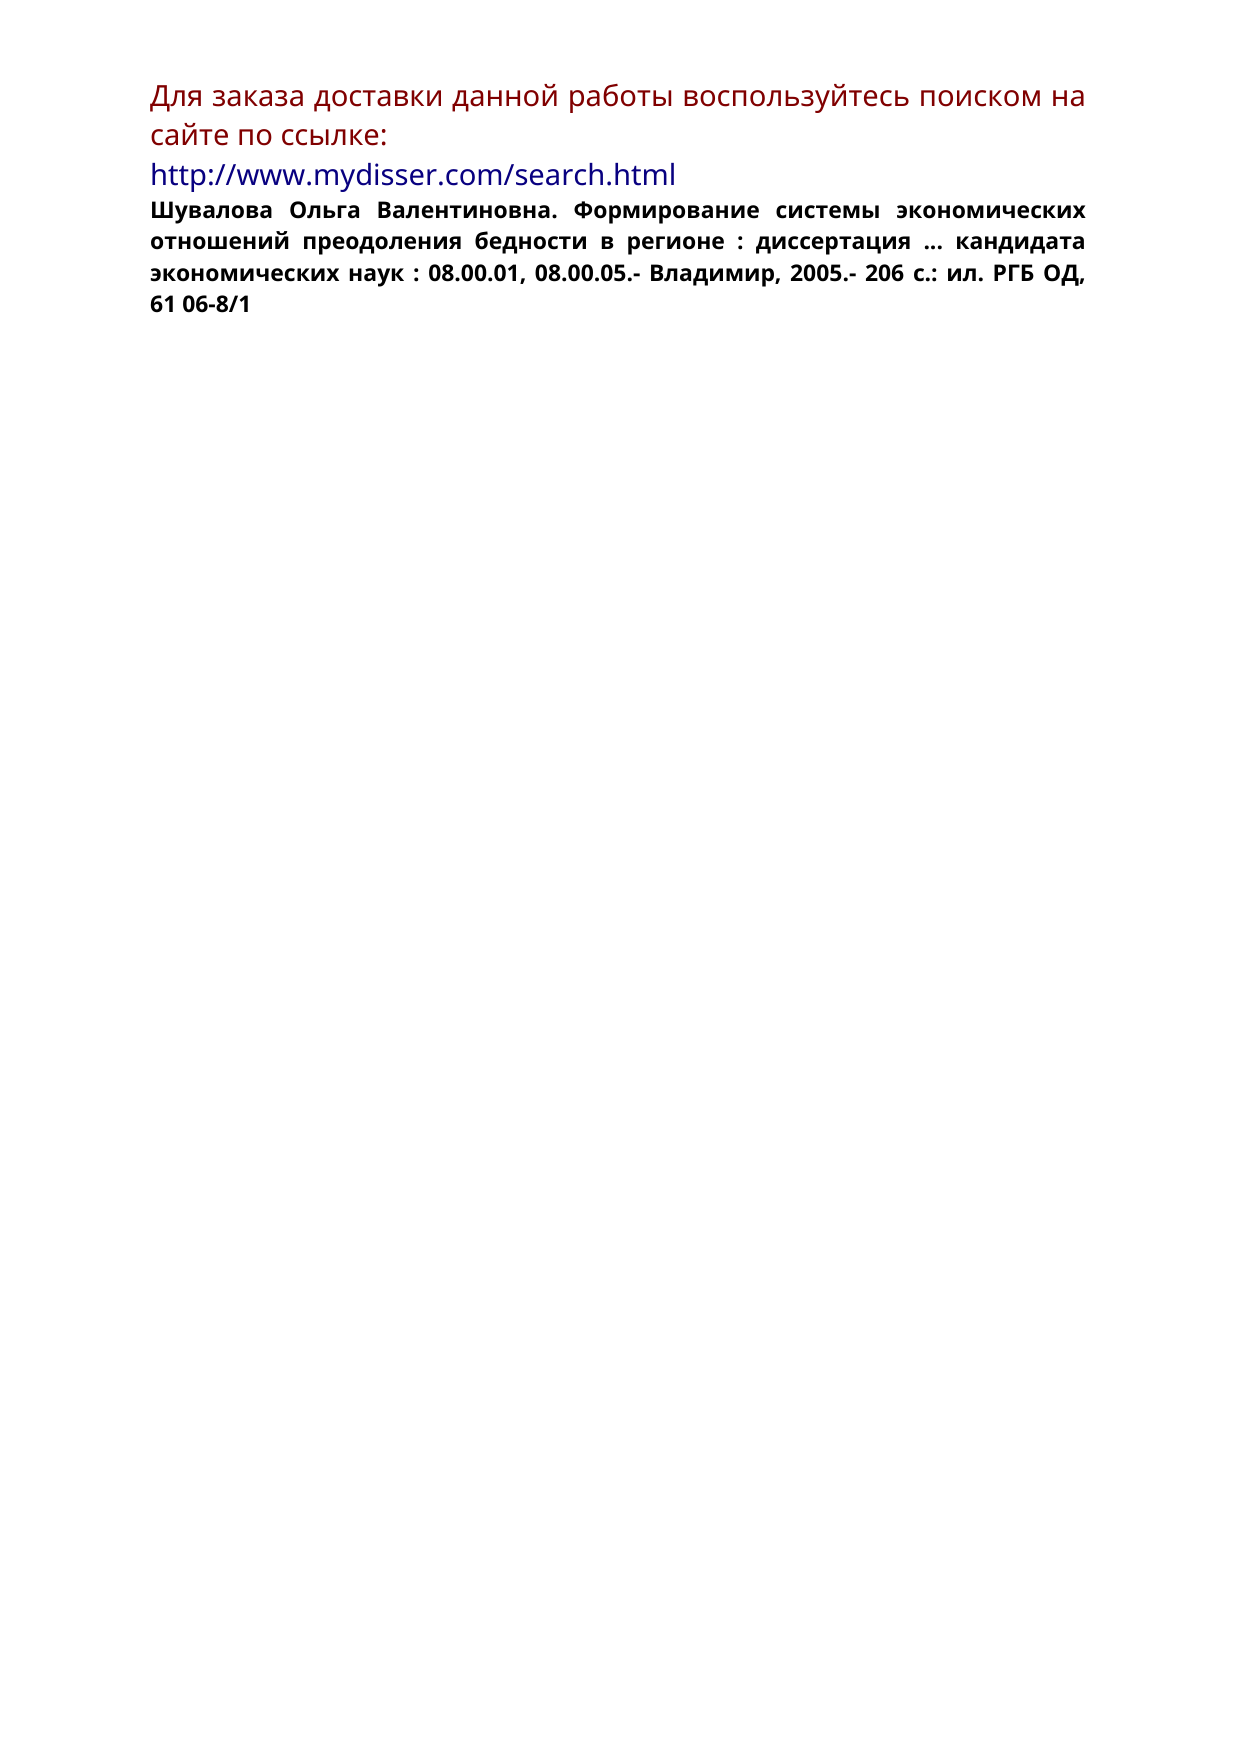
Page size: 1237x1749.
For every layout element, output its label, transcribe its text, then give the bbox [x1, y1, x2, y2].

text Шувалова Ольга Валентиновна. Формирование системы экономических отношений преодоления бедности в регионе : диссертация ... кандидата экономических наук : 08.00.01, 08.00.05.- Владимир, 2005.- 206 с.: ил. РГБ ОД, 61 06-8/1 [150, 194, 1086, 319]
